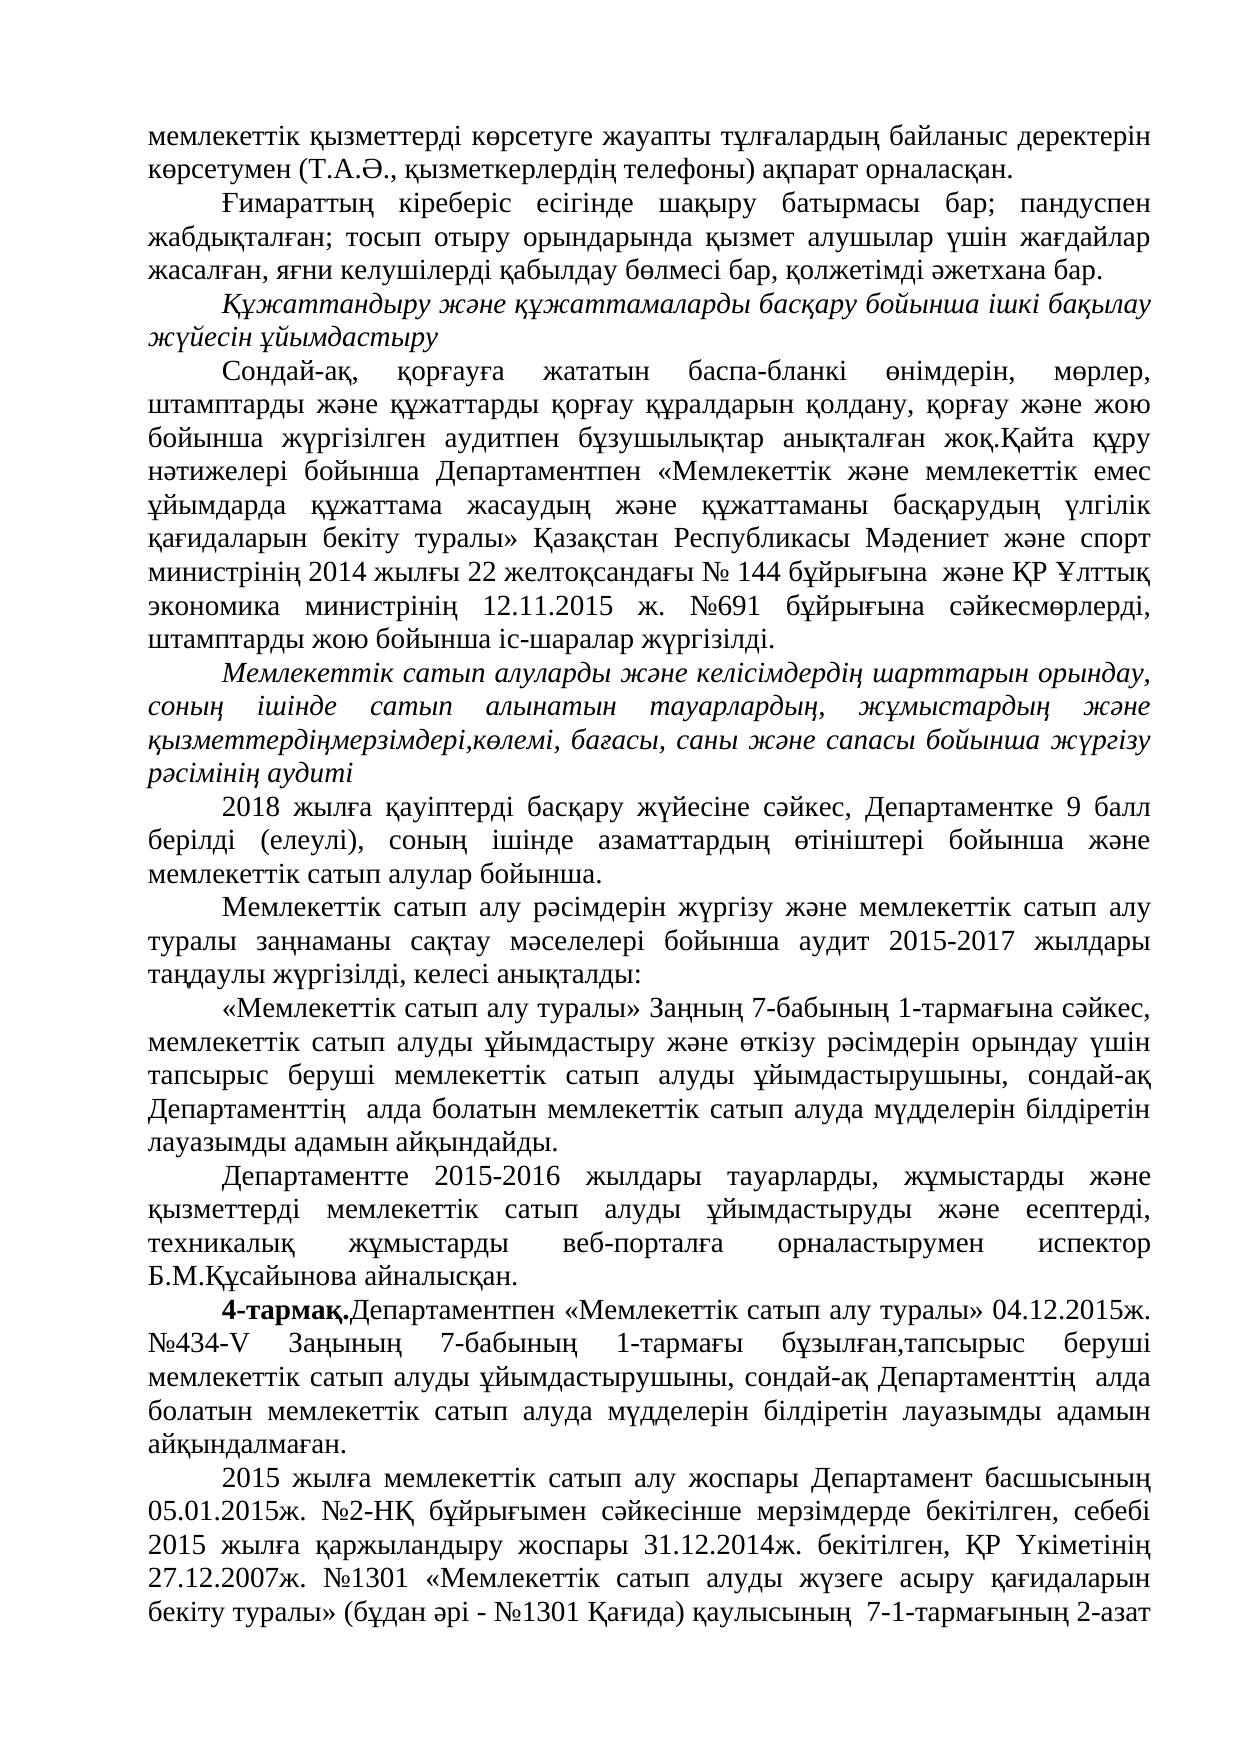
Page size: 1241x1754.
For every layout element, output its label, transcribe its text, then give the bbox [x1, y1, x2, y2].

list «Мемлекеттік сатып алу туралы» Заңның 7-бабының 1-тармағына сәйкес, мемлекеттік сатып алуды ұйымдастыру және өткізу рәсімдерін орындау үшін тапсырыс беруші мемлекеттік сатып алуды ұйымдастырушыны, сондай-ақ Департаменттің алда болатын мемлекеттік сатып алуда мүдделерін білдіретін лауазымды адамын айқындайды. [148, 990, 1152, 1158]
list Мемлекеттік сатып алуларды және келісімдердің шарттарын орындау, соның ішінде сатып алынатын тауарлардың, жұмыстардың және қызметтердіңмерзімдері,көлемі, бағасы, саны және сапасы бойынша жүргізу рәсімінің аудиті [148, 655, 1152, 789]
list Департаментте 2015-2016 жылдары тауарларды, жұмыстарды және қызметтерді мемлекеттік сатып алуды ұйымдастыруды және есептерді, техникалық жұмыстарды веб-порталға орналастырумен испектор Б.М.Құсайынова айналысқан. [148, 1158, 1152, 1292]
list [148, 118, 1152, 185]
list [148, 1460, 1152, 1627]
list 4-тармақ.Департаментпен «Мемлекеттік сатып алу туралы» 04.12.2015ж. №434-V Заңының 7-бабының 1-тармағы бұзылған,тапсырыс беруші мемлекеттік сатып алуды ұйымдастырушыны, сондай-ақ Департаменттің алда болатын мемлекеттік сатып алуда мүдделерін білдіретін лауазымды адамын айқындалмаған. [148, 1292, 1152, 1460]
list Мемлекеттік сатып алу рәсімдерін жүргізу және мемлекеттік сатып алу туралы заңнаманы сақтау мәселелері бойынша аудит 2015-2017 жылдары таңдаулы жүргізілді, келесі анықталды: [148, 889, 1152, 990]
list Құжаттандыру және құжаттамаларды басқару бойынша ішкі бақылау жүйесін ұйымдастыру [148, 286, 1152, 353]
list Ғимараттың кіреберіс есігінде шақыру батырмасы бар; пандуспен жабдықталған; тосып отыру орындарында қызмет алушылар үшін жағдайлар жасалған, яғни келушілерді қабылдау бөлмесі бар, қолжетімді әжетхана бар. [148, 185, 1152, 286]
list Сондай-ақ, қорғауға жататын баспа-бланкі өнімдерін, мөрлер, штамптарды және құжаттарды қорғау құралдарын қолдану, қорғау және жою бойынша жүргізілген аудитпен бұзушылықтар анықталған жоқ.Қайта құру нәтижелері бойынша Департаментпен «Мемлекеттік және мемлекеттік емес ұйымдарда құжаттама жасаудың және құжаттаманы басқарудың үлгілік қағидаларын бекіту туралы» Қазақстан Республикасы Мәдениет және спорт министрінің 2014 жылғы 22 желтоқсандағы № 144 бұйрығына және ҚР Ұлттық экономика министрінің 12.11.2015 ж. №691 бұйрығына сәйкесмөрлерді, штамптарды жою бойынша іс-шаралар жүргізілді. [148, 353, 1152, 655]
list 2018 жылға қауіптерді басқару жүйесіне сәйкес, Департаментке 9 балл берілді (елеулі), соның ішінде азаматтардың өтініштері бойынша және мемлекеттік сатып алулар бойынша. [148, 789, 1152, 889]
